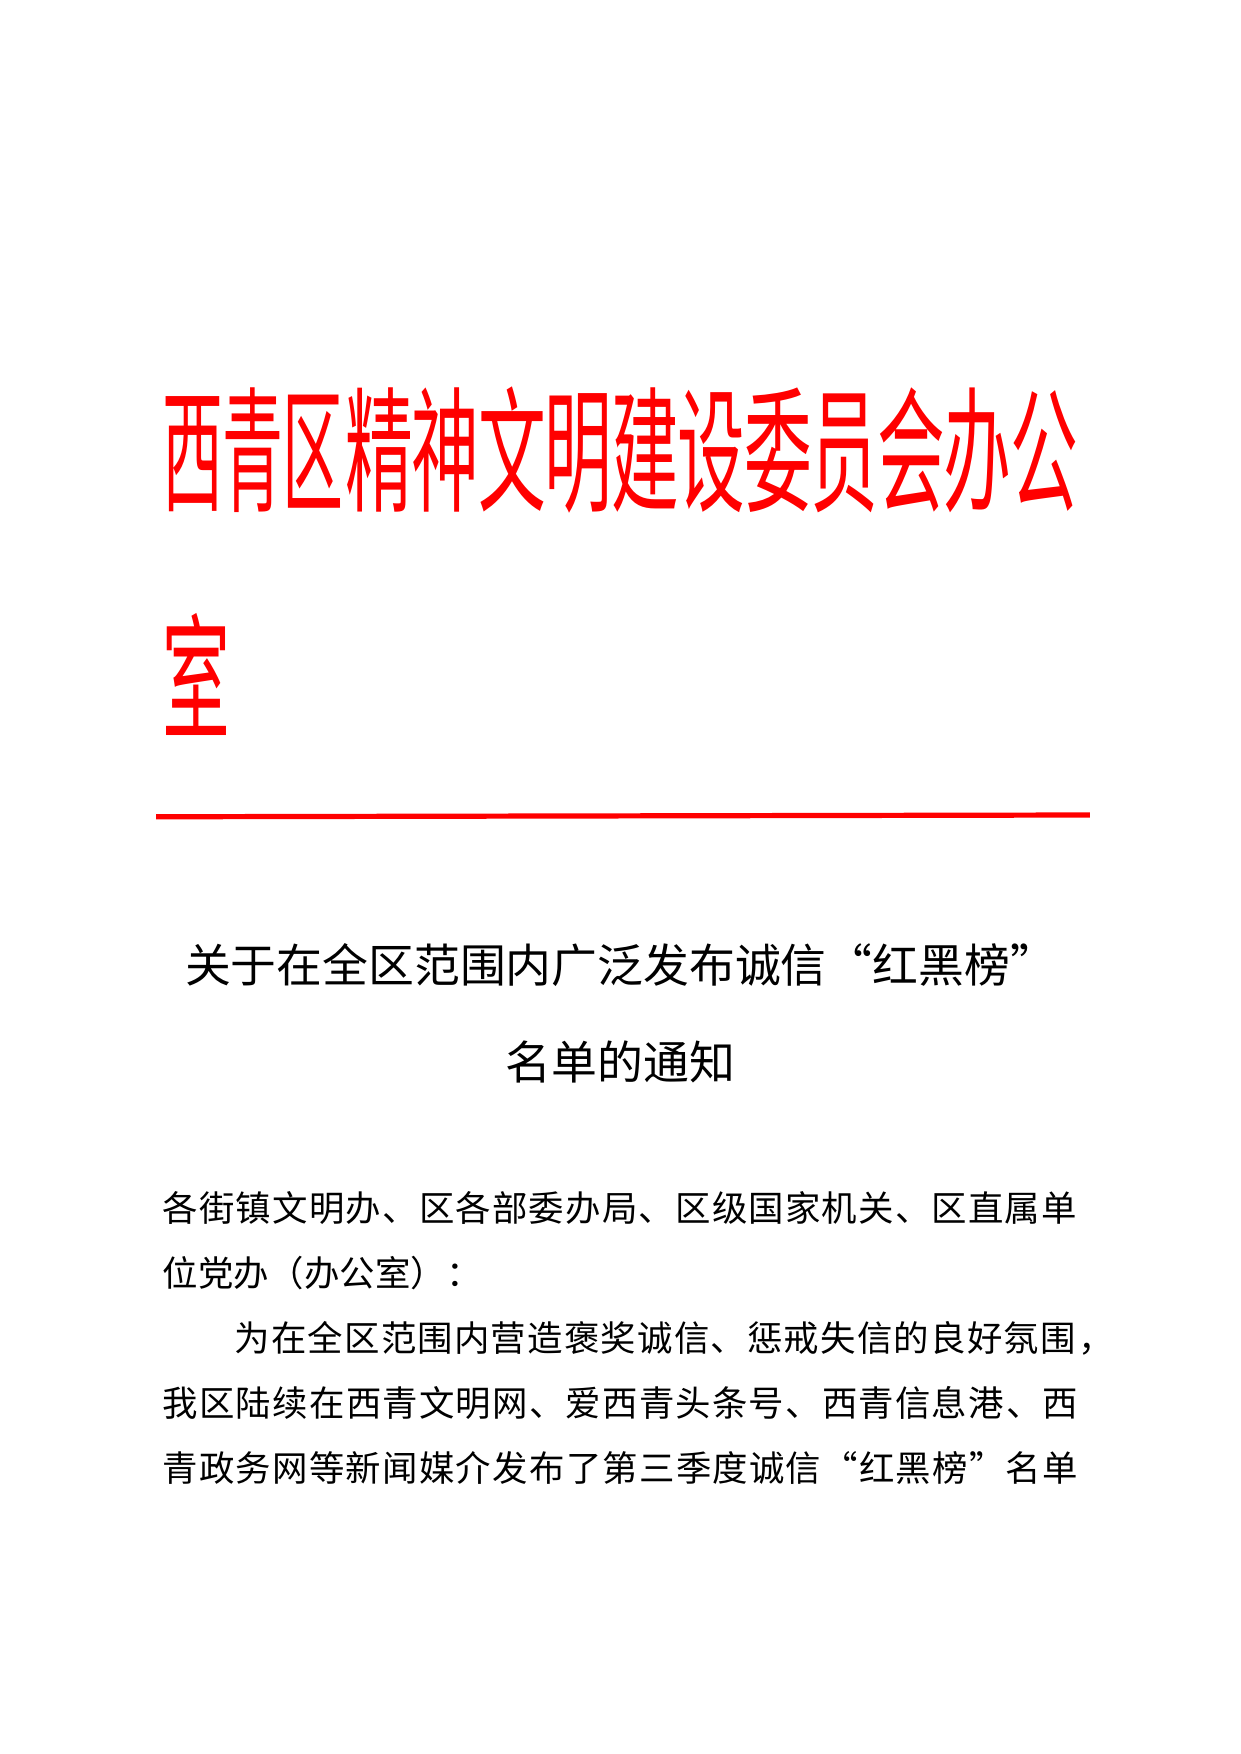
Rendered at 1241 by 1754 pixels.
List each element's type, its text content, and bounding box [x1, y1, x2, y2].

text 名单的通知 [162, 1011, 1078, 1108]
text 各街镇文明办、区各部委办局、区级国家机关、区直属单位党办（办公室）： [162, 1173, 1078, 1303]
text 关于在全区范围内广泛发布诚信“红黑榜” [162, 913, 1078, 1011]
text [162, 1303, 1078, 1498]
text 西青区精神文明建设委员会办公室 [162, 328, 1078, 783]
